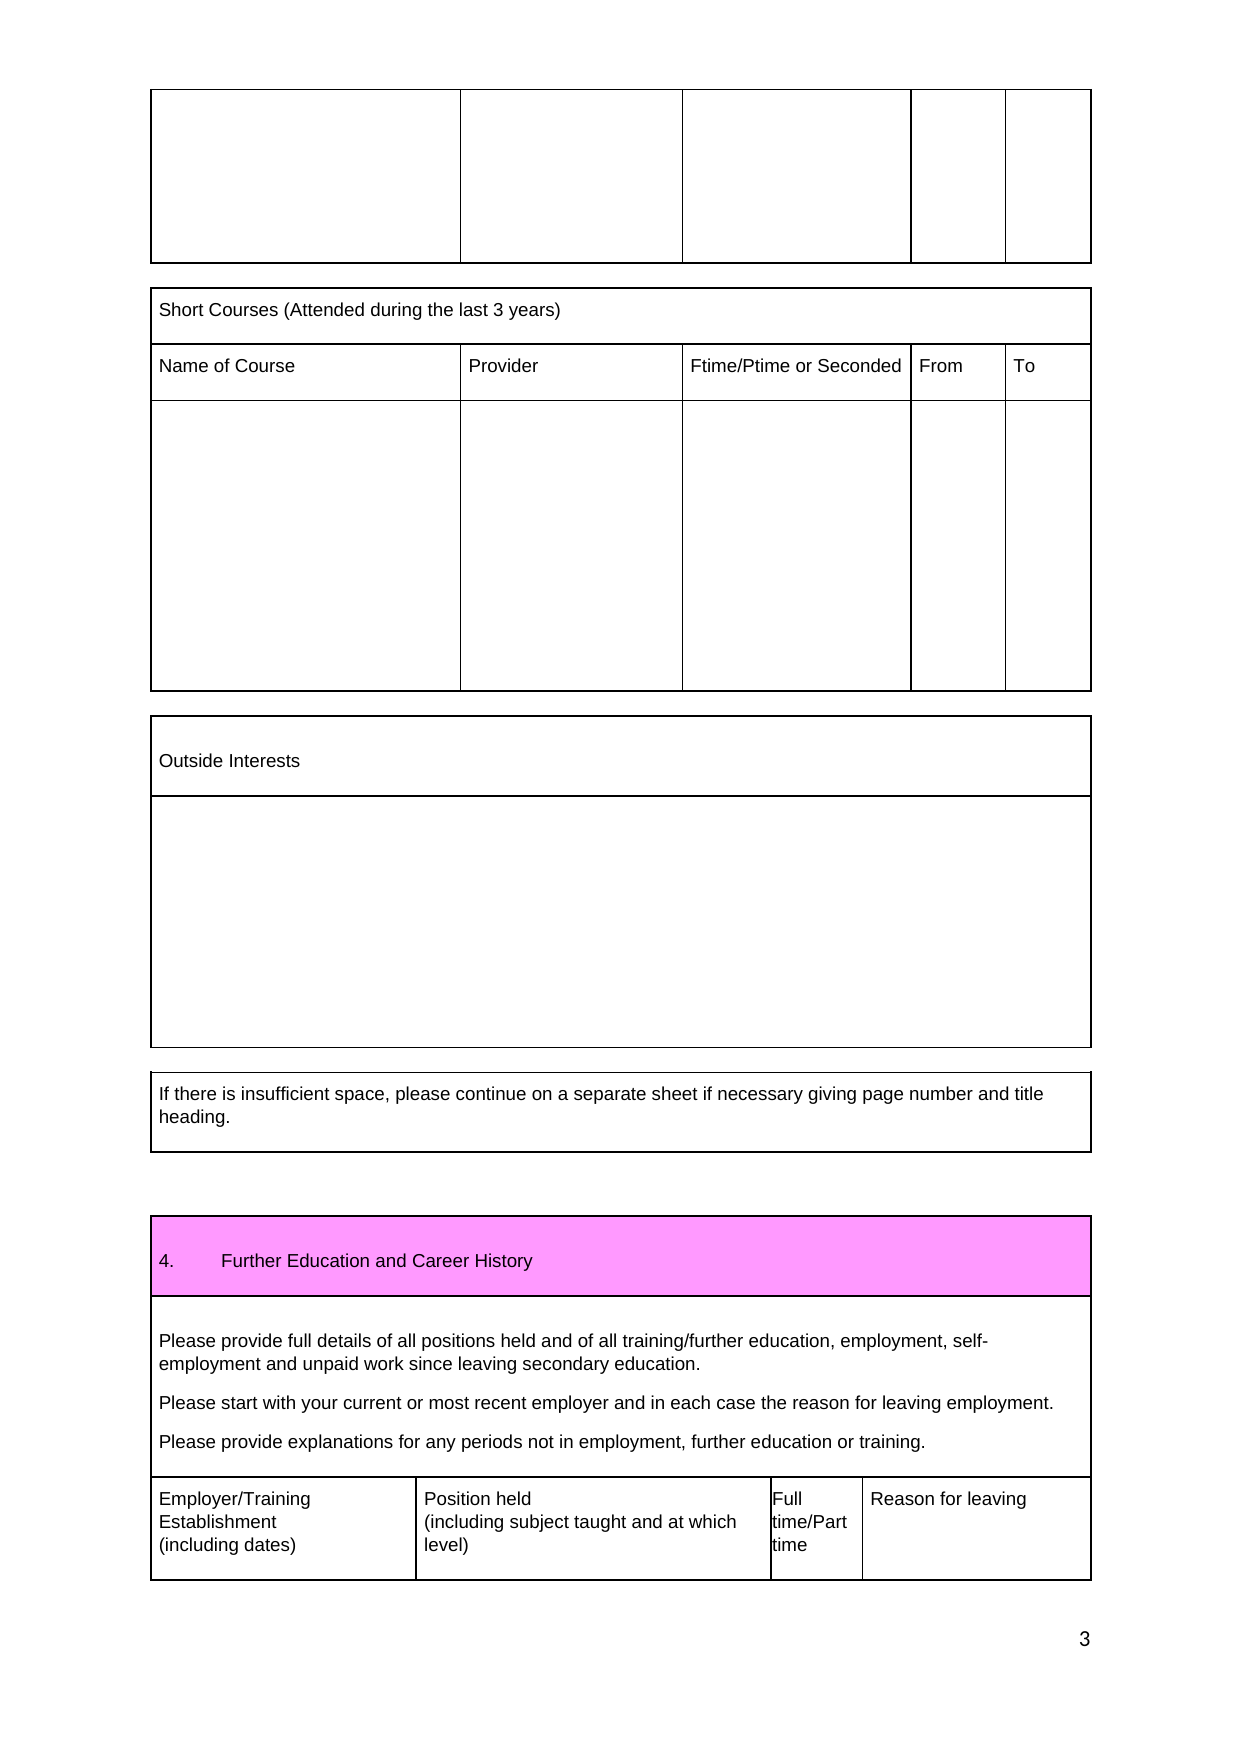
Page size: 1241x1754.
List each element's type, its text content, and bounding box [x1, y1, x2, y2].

table_cell [912, 401, 1005, 690]
table_cell [683, 401, 910, 690]
table_cell Employer/Training Establishment (including dates) [152, 1478, 415, 1579]
table_header 4. Further Education and Career History [152, 1217, 1090, 1295]
table_cell To [1006, 345, 1090, 399]
table_header Outside Interests [152, 717, 1090, 795]
table_cell [1006, 90, 1090, 262]
table_header Short Courses (Attended during the last 3 years) [152, 289, 1090, 343]
table_cell [912, 90, 1005, 262]
table_header If there is insufficient space, please continue on a separate sheet if necessary giving page number and title heading. [152, 1073, 1090, 1151]
table_cell [152, 90, 460, 262]
table_cell From [912, 345, 1005, 399]
table_cell Position held (including subject taught and at which level) [417, 1478, 770, 1579]
table_cell [683, 90, 910, 262]
table_cell [1006, 401, 1090, 690]
table_cell Reason for leaving [863, 1478, 1090, 1579]
table_cell [461, 90, 682, 262]
table_cell Full time/Part time [772, 1478, 862, 1579]
table_cell [461, 401, 682, 690]
table_cell Provider [461, 345, 682, 399]
table_cell Please provide full details of all positions held and of all training/further education, employment, self-employment and unpaid work since leaving secondary education. Please start with your current or most recent employer and in each case the reason for leaving employment. Please provide explanations for any periods not in employment, further education or training. [152, 1297, 1090, 1476]
table_cell [152, 401, 460, 690]
table_cell Ftime/Ptime or Seconded [683, 345, 910, 399]
table_cell [152, 797, 1090, 1046]
table_cell Name of Course [152, 345, 460, 399]
